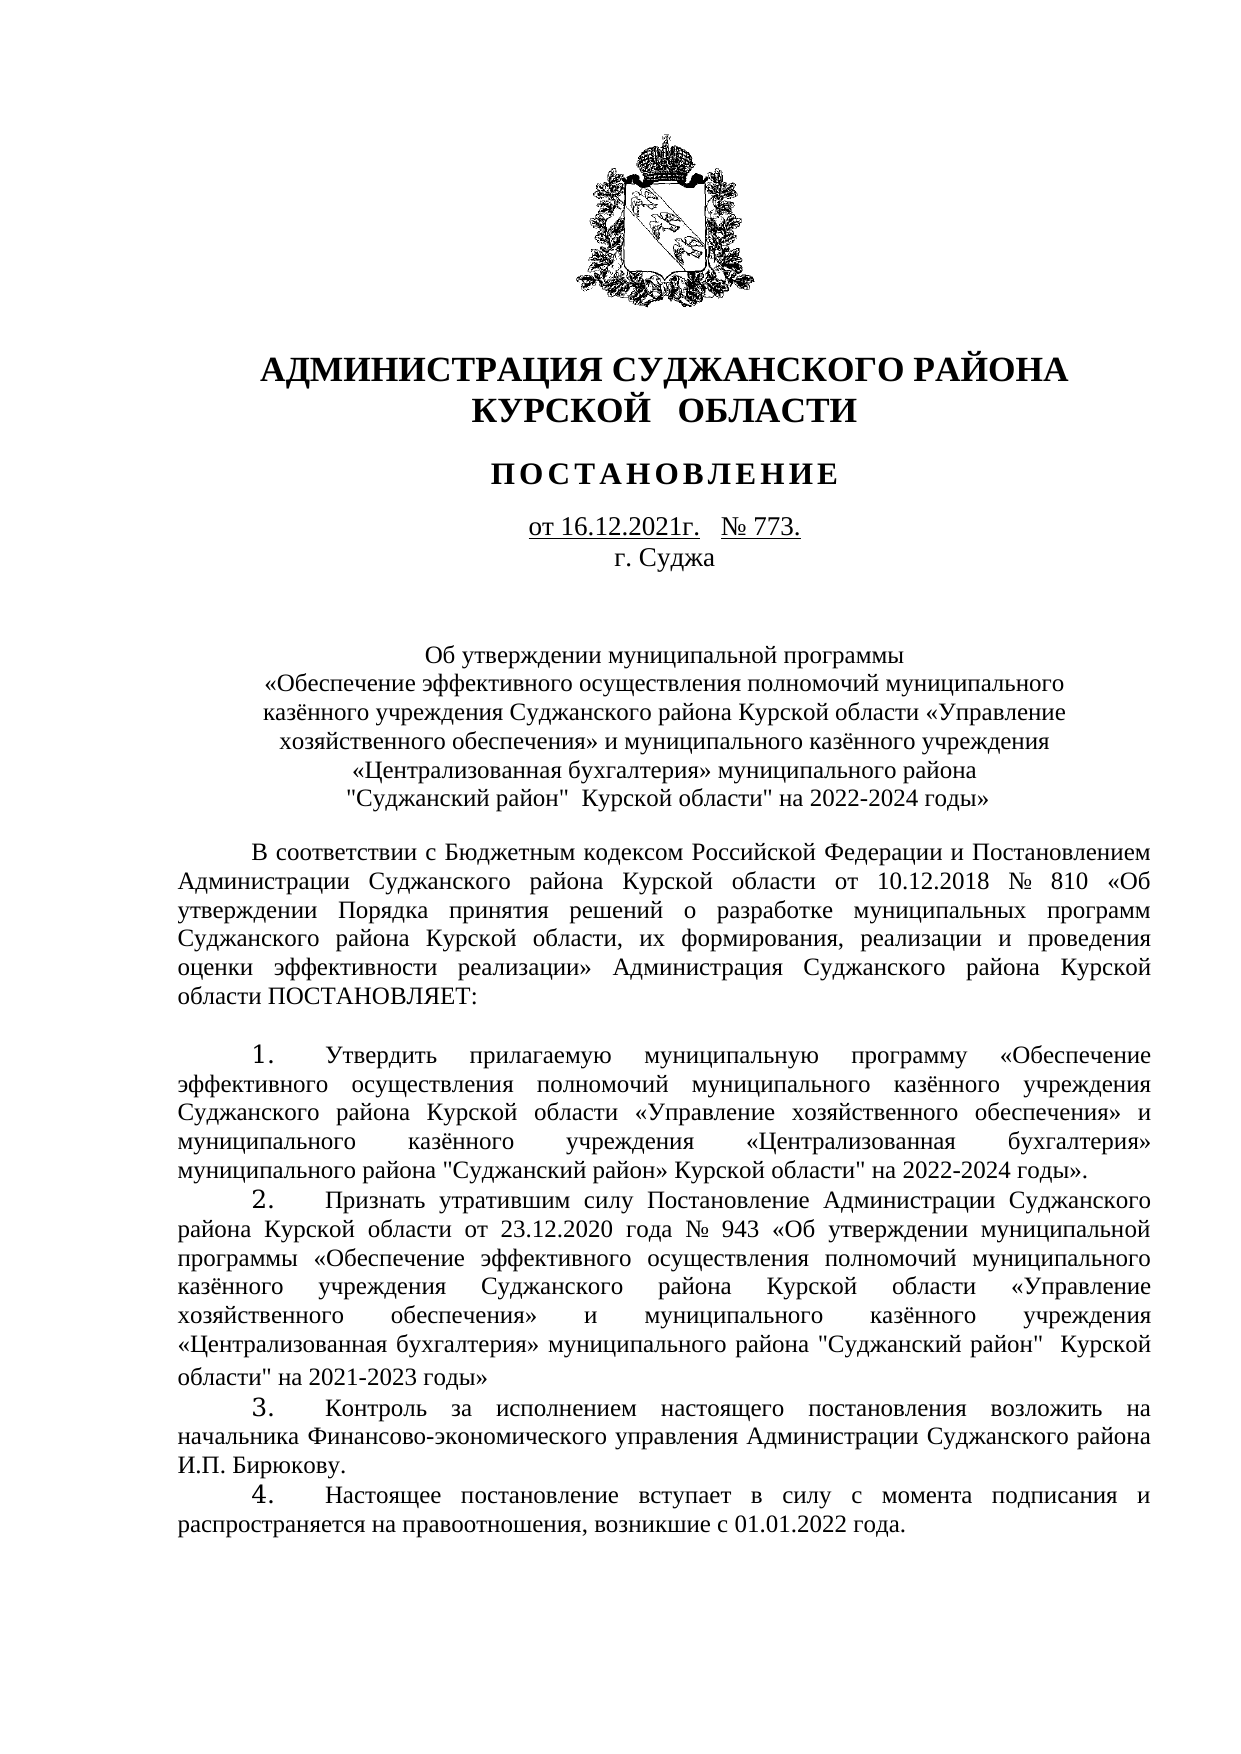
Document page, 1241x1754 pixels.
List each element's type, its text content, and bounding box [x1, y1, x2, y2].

text "Суджанский район" Курской области" на 2022-2024 годы» [177, 783, 1152, 812]
text В соответствии с Бюджетным кодексом Российской Федерации и Постановлением Администрации Суджанского района Курской области от 10.12.2018 № 810 «Об утверждении Порядка принятия решений о разработке муниципальных программ Суджанского района Курской области, их формирования, реализации и проведения оценки эффективности реализации» Администрация Суджанского района Курской области ПОСТАНОВЛЯЕТ: [177, 837, 1152, 1010]
list Контроль за исполнением настоящего постановления возложить на начальника Финансово-экономического управления Администрации Суджанского района И.П. Бирюкову. [177, 1391, 1152, 1479]
text Об утверждении муниципальной программы [177, 640, 1152, 668]
text «Централизованная бухгалтерия» муниципального района [177, 755, 1152, 783]
list Утвердить прилагаемую муниципальную программу «Обеспечение эффективного осуществления полномочий муниципального казённого учреждения Суджанского района Курской области «Управление хозяйственного обеспечения» и муниципального казённого учреждения «Централизованная бухгалтерия» муниципального района "Суджанский район» Курской области" на 2022-2024 годы». [177, 1038, 1152, 1184]
text от 16.12.2021г. № 773. [177, 510, 1152, 542]
text ПОСТАНОВЛЕНИЕ [177, 455, 1152, 491]
text «Обеспечение эффективного осуществления полномочий муниципального [177, 668, 1152, 697]
text хозяйственного обеспечения» и муниципального казённого учреждения [177, 726, 1152, 755]
text АДМИНИСТРАЦИЯ СУДЖАНСКОГО РАЙОНА [177, 349, 1152, 389]
text КУРСКОЙ ОБЛАСТИ [177, 389, 1152, 430]
list Настоящее постановление вступает в силу с момента подписания и распространяется на правоотношения, возникшие с 01.01.2022 года. [177, 1479, 1152, 1538]
list Признать утратившим силу Постановление Администрации Суджанского района Курской области от 23.12.2020 года № 943 «Об утверждении муниципальной программы «Обеспечение эффективного осуществления полномочий муниципального казённого учреждения Суджанского района Курской области «Управление хозяйственного обеспечения» и муниципального казённого учреждения «Централизованная бухгалтерия» муниципального района "Суджанский район" Курской области" на 2021-2023 годы» [177, 1184, 1152, 1391]
text казённого учреждения Суджанского района Курской области «Управление [177, 697, 1152, 726]
text г. Суджа [177, 542, 1152, 573]
picture [570, 132, 759, 311]
